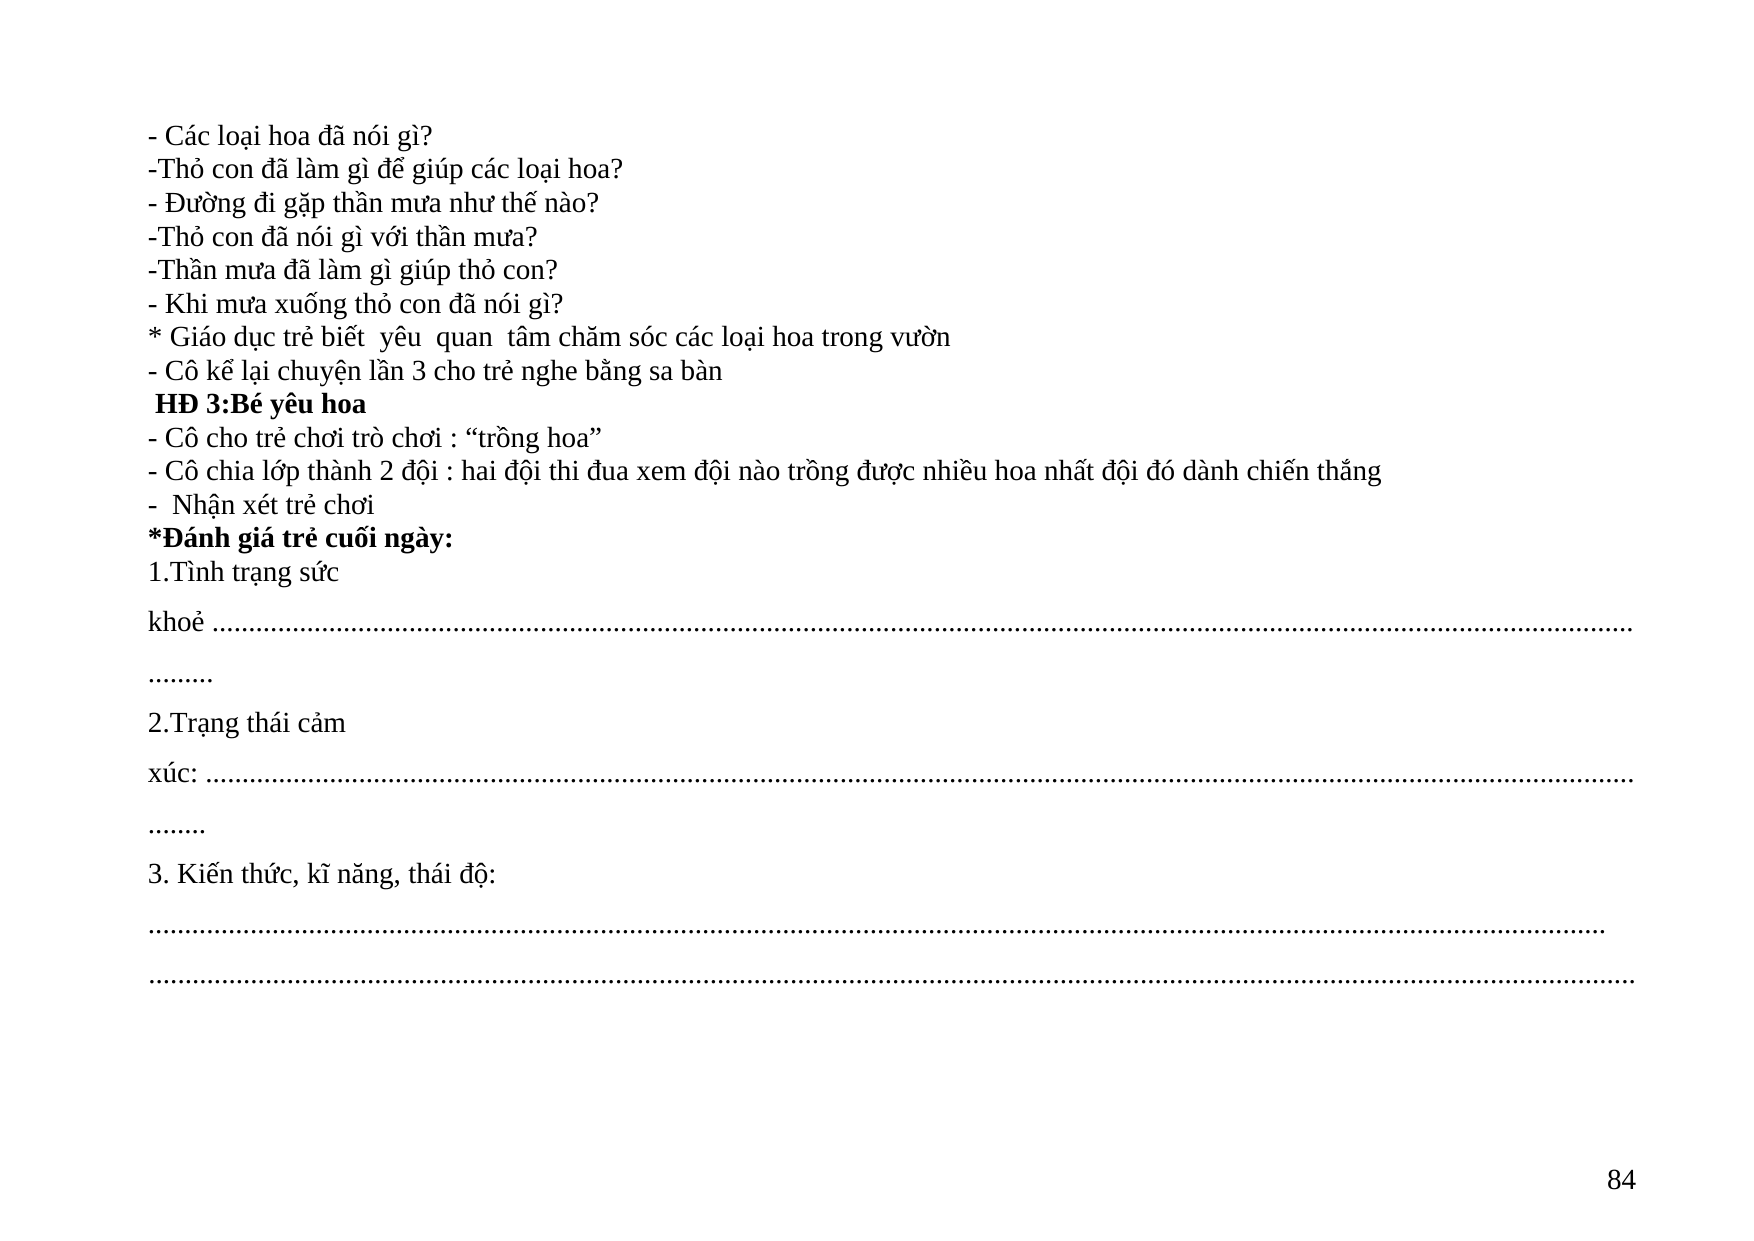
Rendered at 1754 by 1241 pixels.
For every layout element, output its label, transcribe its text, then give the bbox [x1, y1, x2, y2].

text *Đánh giá trẻ cuối ngày: [148, 521, 1636, 554]
text HĐ 3:Bé yêu hoa [148, 386, 1636, 420]
text -Thần mưa đã làm gì giúp thỏ con? [148, 252, 1636, 286]
text - Đường đi gặp thần mưa như thế nào? [148, 185, 1636, 219]
text - Cô kể lại chuyện lần 3 cho trẻ nghe bằng sa bàn [148, 353, 1636, 386]
text 3. Kiến thức, kĩ năng, thái độ: [148, 856, 1636, 889]
text - Nhận xét trẻ chơi [148, 487, 1636, 521]
text - Cô cho trẻ chơi trò chơi : “trồng hoa” [148, 420, 1636, 453]
text - Các loại hoa đã nói gì? [148, 118, 1636, 152]
text * Giáo dục trẻ biết yêu quan tâm chăm sóc các loại hoa trong vườn [148, 319, 1636, 353]
text ........................................................................................................................................................................................................ [148, 906, 1636, 940]
text - Cô chia lớp thành 2 đội : hai đội thi đua xem đội nào trồng được nhiều hoa nhất đội đó dành chiến thắng [148, 453, 1636, 487]
text ............................................................................................................................................................................................................ [148, 957, 1636, 990]
text -Thỏ con đã nói gì với thần mưa? [148, 219, 1636, 252]
text 2.Trạng thái cảm xúc: ............................................................................................................................................................................................................ [148, 705, 1636, 839]
text -Thỏ con đã làm gì để giúp các loại hoa? [148, 152, 1636, 185]
text - Khi mưa xuống thỏ con đã nói gì? [148, 286, 1636, 319]
text 1.Tình trạng sức khoẻ ............................................................................................................................................................................................................ [148, 554, 1636, 688]
